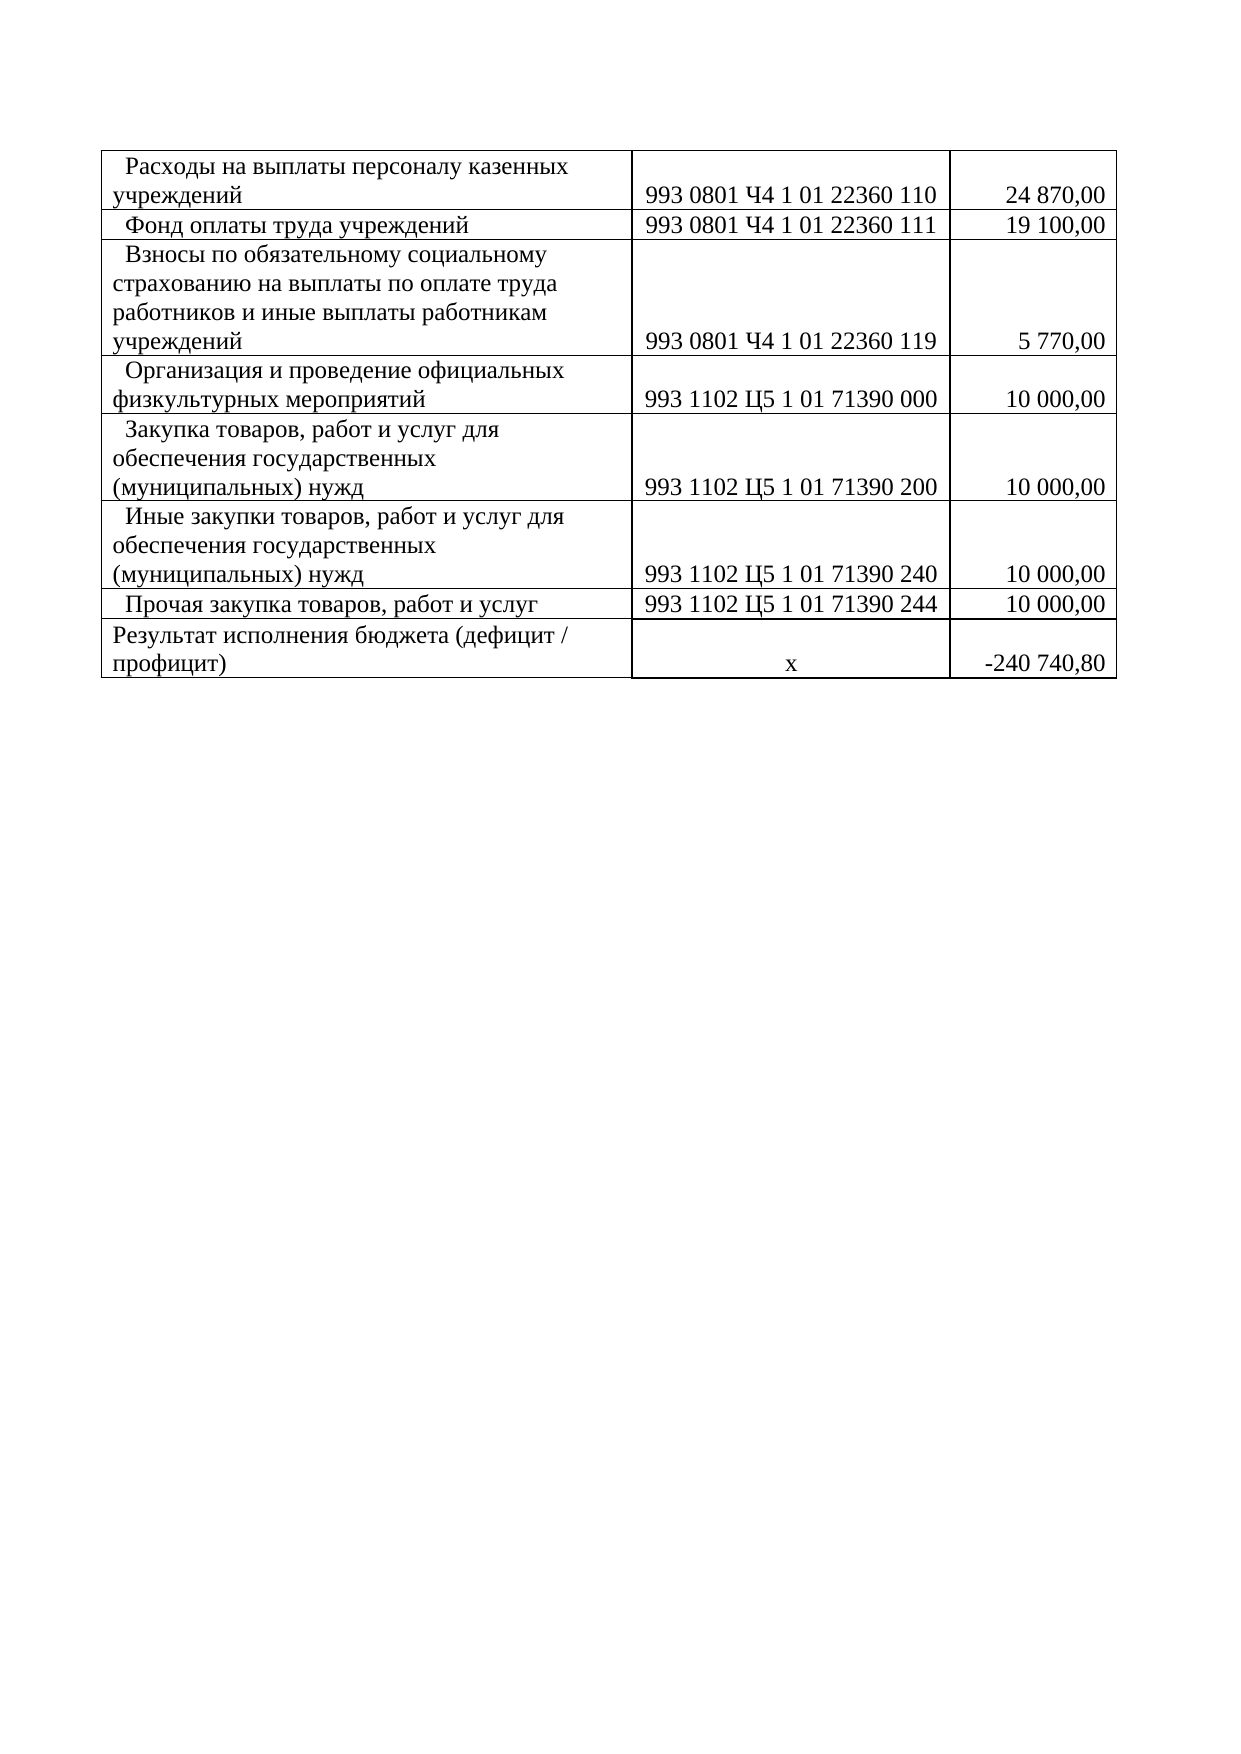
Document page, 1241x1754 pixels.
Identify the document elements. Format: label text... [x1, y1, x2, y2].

table_cell 19 100,00 [951, 210, 1116, 238]
table_cell Закупка товаров, работ и услуг для обеспечения государственных (муниципальных) нужд [102, 414, 631, 500]
table_cell 10 000,00 [951, 356, 1116, 413]
table_cell Организация и проведение официальных физкультурных мероприятий [102, 356, 631, 413]
table_cell 24 870,00 [951, 151, 1116, 208]
table_cell Расходы на выплаты персоналу казенных учреждений [102, 151, 631, 208]
table_cell Прочая закупка товаров, работ и услуг [102, 589, 631, 618]
table_cell Иные закупки товаров, работ и услуг для обеспечения государственных (муниципальных) нужд [102, 501, 631, 588]
table_cell Взносы по обязательному социальному страхованию на выплаты по оплате труда работников и иные выплаты работникам учреждений [102, 240, 631, 354]
table_cell 993 1102 Ц5 1 01 71390 200 [633, 414, 949, 500]
table_cell 993 0801 Ч4 1 01 22360 119 [633, 240, 949, 354]
table_cell 10 000,00 [951, 501, 1116, 588]
table_cell 10 000,00 [951, 589, 1116, 618]
table_cell 993 1102 Ц5 1 01 71390 244 [633, 589, 949, 618]
table_cell 10 000,00 [951, 414, 1116, 500]
table_cell 993 0801 Ч4 1 01 22360 111 [633, 210, 949, 238]
table_cell Фонд оплаты труда учреждений [102, 210, 631, 238]
table_cell x [633, 620, 949, 677]
table_cell 993 0801 Ч4 1 01 22360 110 [633, 151, 949, 208]
table_cell 993 1102 Ц5 1 01 71390 240 [633, 501, 949, 588]
table_cell 5 770,00 [951, 240, 1116, 354]
table_cell Результат исполнения бюджета (дефицит / профицит) [102, 619, 631, 677]
table_cell -240 740,80 [951, 620, 1116, 677]
table_cell 993 1102 Ц5 1 01 71390 000 [633, 356, 949, 413]
